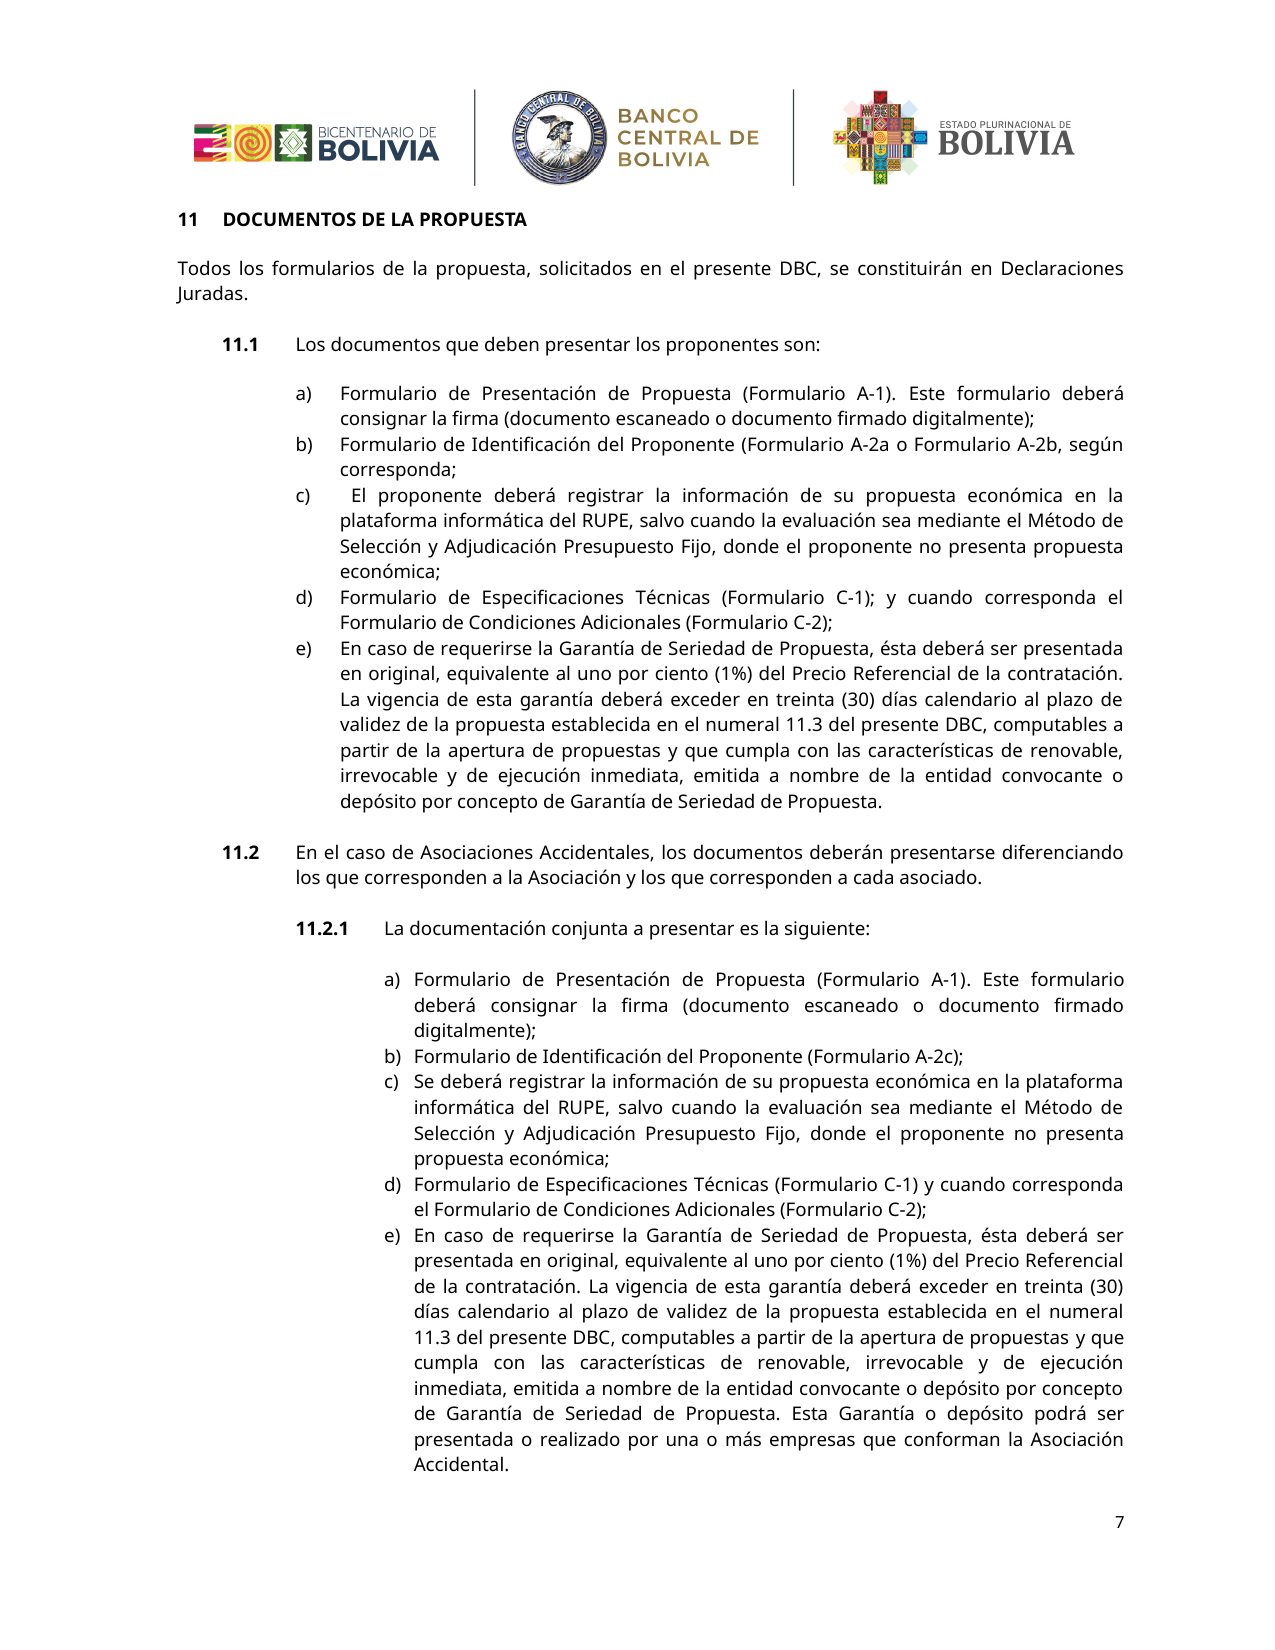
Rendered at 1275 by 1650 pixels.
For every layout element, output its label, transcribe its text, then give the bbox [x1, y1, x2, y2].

list En caso de requerirse la Garantía de Seriedad de Propuesta, ésta deberá ser presentada en original, equivalente al uno por ciento (1%) del Precio Referencial de la contratación. La vigencia de esta garantía deberá exceder en treinta (30) días calendario al plazo de validez de la propuesta establecida en el numeral 11.3 del presente DBC, computables a partir de la apertura de propuestas y que cumpla con las características de renovable, irrevocable y de ejecución inmediata, emitida a nombre de la entidad convocante o depósito por concepto de Garantía de Seriedad de Propuesta. Esta Garantía o depósito podrá ser presentada o realizado por una o más empresas que conforman la Asociación Accidental. [384, 1222, 1124, 1477]
list El proponente deberá registrar la información de su propuesta económica en la plataforma informática del RUPE, salvo cuando la evaluación sea mediante el Método de Selección y Adjudicación Presupuesto Fijo, donde el proponente no presenta propuesta económica; [295, 482, 1124, 584]
list Los documentos que deben presentar los proponentes son: [222, 332, 1124, 357]
list Formulario de Identificación del Proponente (Formulario A-2a o Formulario A-2b, según corresponda; [295, 431, 1124, 482]
picture [0, 5, 1272, 189]
list En el caso de Asociaciones Accidentales, los documentos deberán presentarse diferenciando los que corresponden a la Asociación y los que corresponden a cada asociado. [222, 839, 1124, 890]
list Formulario de Presentación de Propuesta (Formulario A-1). Este formulario deberá consignar la firma (documento escaneado o documento firmado digitalmente); [384, 967, 1124, 1043]
list Formulario de Especificaciones Técnicas (Formulario C-1); y cuando corresponda el Formulario de Condiciones Adicionales (Formulario C-2); [295, 584, 1124, 635]
title DOCUMENTOS DE LA PROPUESTA [177, 207, 1124, 232]
list La documentación conjunta a presentar es la siguiente: [295, 916, 1124, 941]
list Formulario de Identificación del Proponente (Formulario A-2c); [384, 1043, 1124, 1069]
list Formulario de Especificaciones Técnicas (Formulario C-1) y cuando corresponda el Formulario de Condiciones Adicionales (Formulario C-2); [384, 1171, 1124, 1222]
list Formulario de Presentación de Propuesta (Formulario A-1). Este formulario deberá consignar la firma (documento escaneado o documento firmado digitalmente); [295, 380, 1124, 431]
list En caso de requerirse la Garantía de Seriedad de Propuesta, ésta deberá ser presentada en original, equivalente al uno por ciento (1%) del Precio Referencial de la contratación. La vigencia de esta garantía deberá exceder en treinta (30) días calendario al plazo de validez de la propuesta establecida en el numeral 11.3 del presente DBC, computables a partir de la apertura de propuestas y que cumpla con las características de renovable, irrevocable y de ejecución inmediata, emitida a nombre de la entidad convocante o depósito por concepto de Garantía de Seriedad de Propuesta. [295, 635, 1124, 814]
list Se deberá registrar la información de su propuesta económica en la plataforma informática del RUPE, salvo cuando la evaluación sea mediante el Método de Selección y Adjudicación Presupuesto Fijo, donde el proponente no presenta propuesta económica; [384, 1069, 1124, 1171]
text Todos los formularios de la propuesta, solicitados en el presente DBC, se constituirán en Declaraciones Juradas. [177, 255, 1124, 306]
